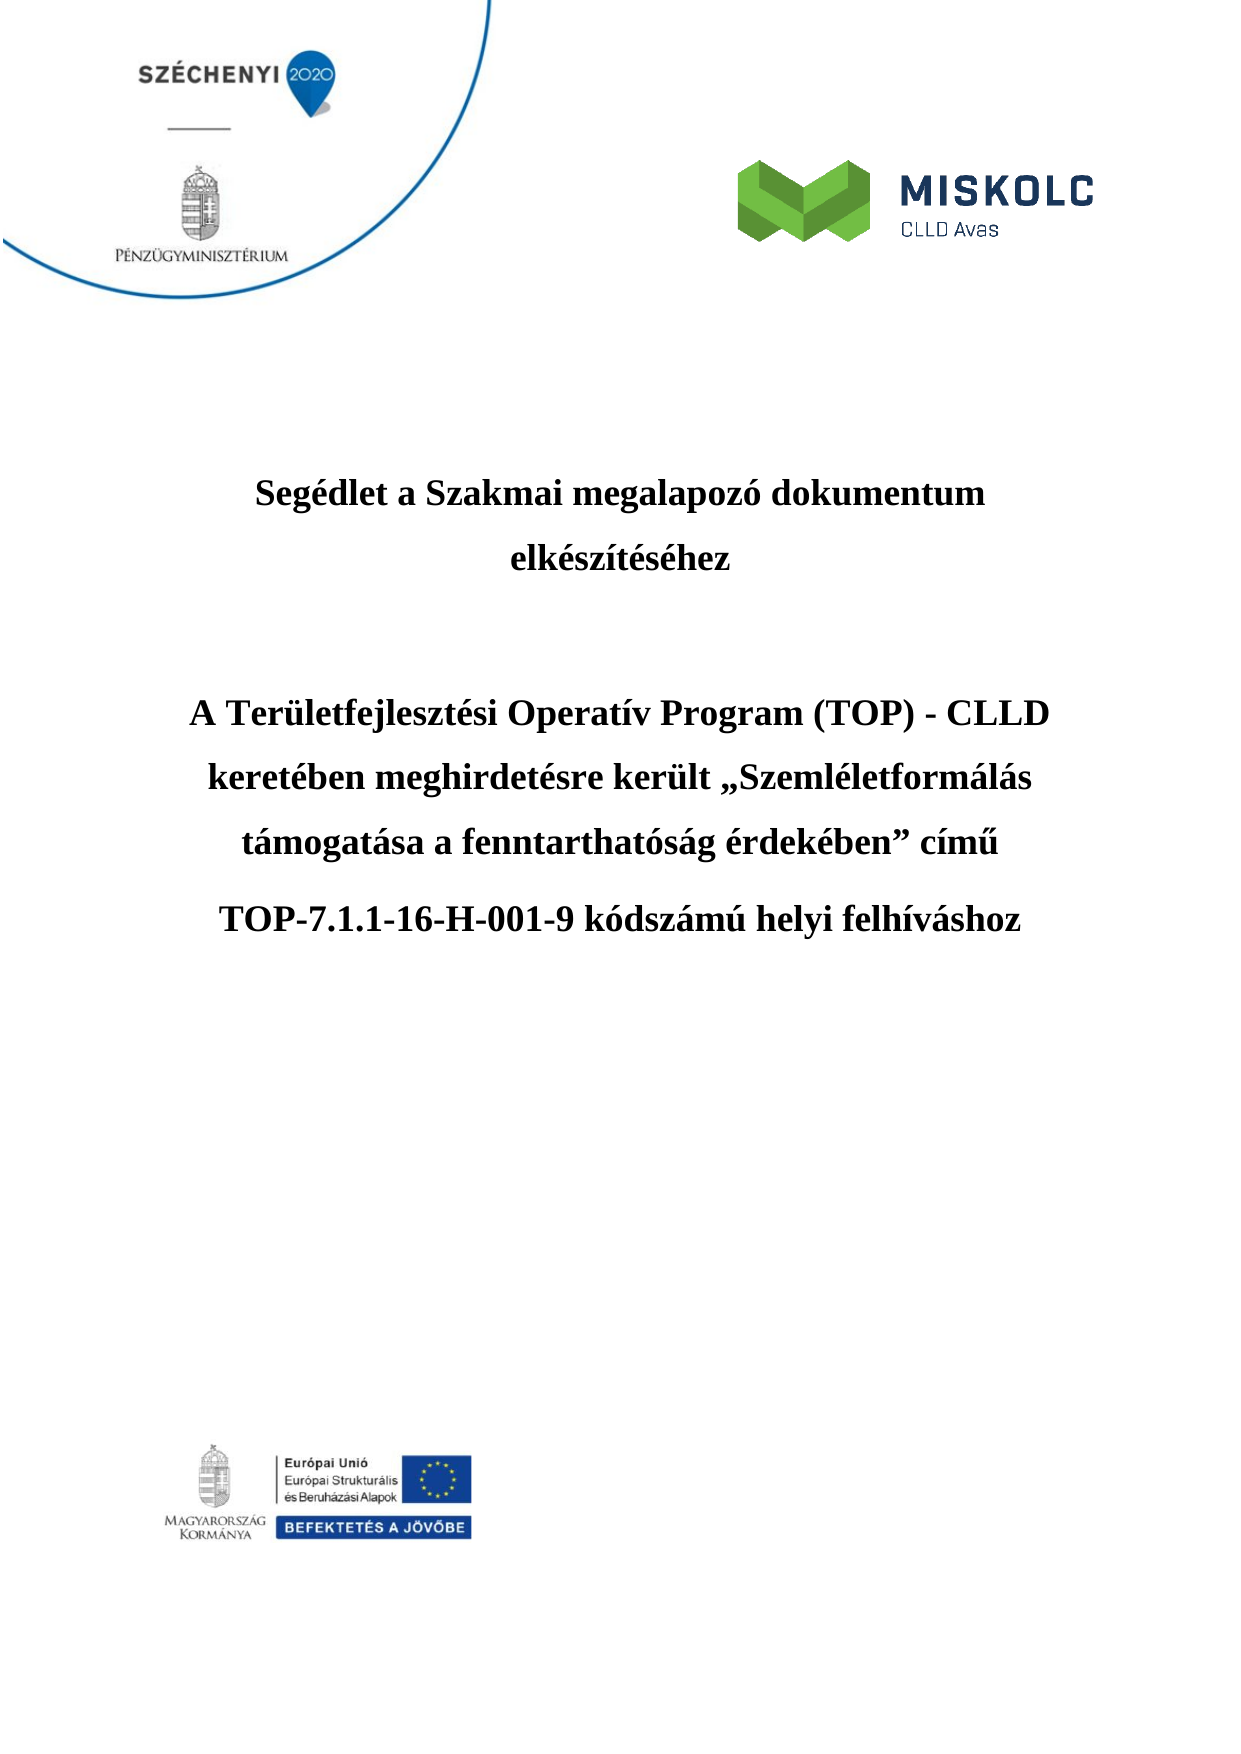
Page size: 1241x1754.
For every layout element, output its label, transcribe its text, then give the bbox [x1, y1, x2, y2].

picture [162, 1439, 472, 1542]
text A Területfejlesztési Operatív Program (TOP) - CLLD keretében meghirdetésre került „Szemléletformálás támogatása a fenntarthatóság érdekében” című [148, 690, 1093, 862]
picture [3, 0, 502, 312]
picture [737, 160, 1093, 242]
text TOP-7.1.1-16-H-001-9 kódszámú helyi felhíváshoz [148, 896, 1093, 939]
text Segédlet a Szakmai megalapozó dokumentum elkészítéséhez [148, 471, 1093, 579]
